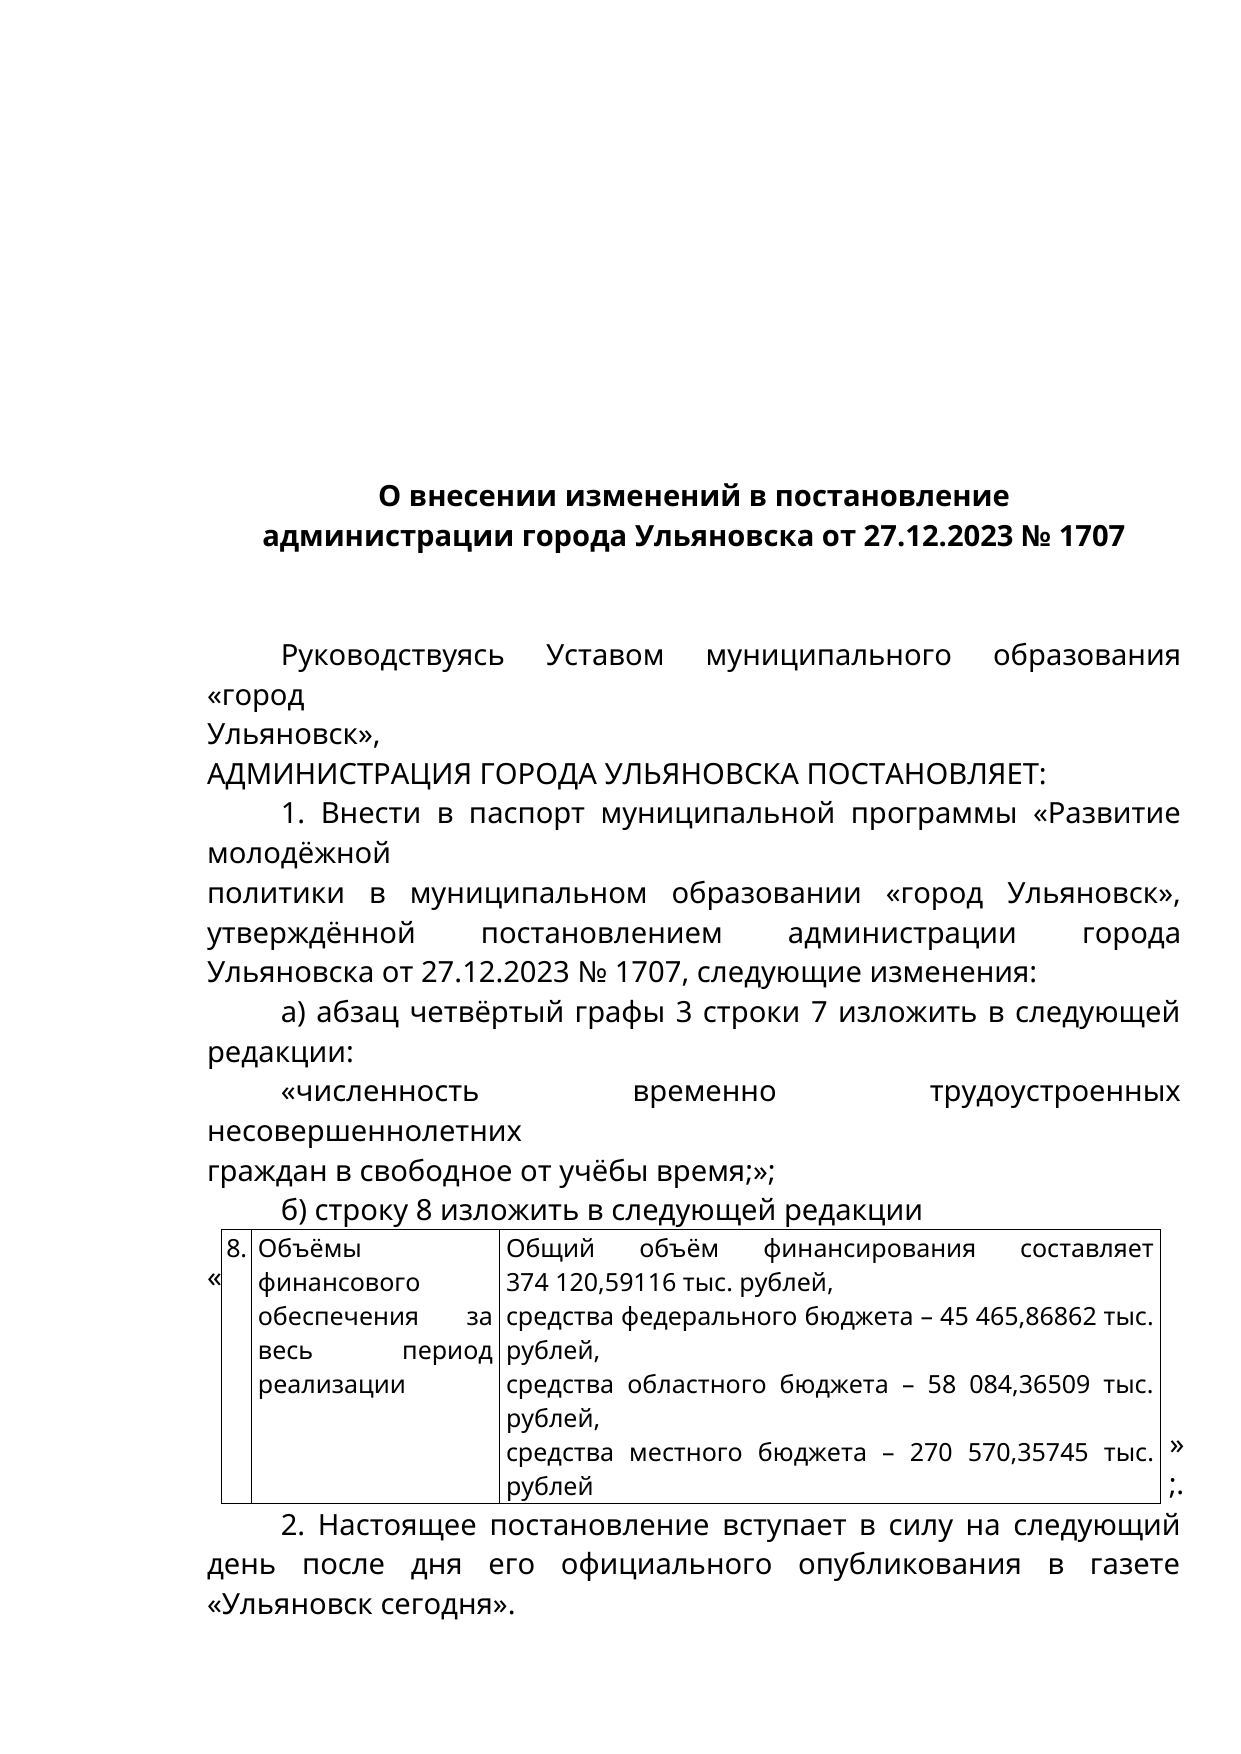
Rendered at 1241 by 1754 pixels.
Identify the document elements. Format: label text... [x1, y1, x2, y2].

text «численность временно трудоустроенных несовершеннолетних граждан в свободное от учёбы время;»; [207, 1071, 1181, 1190]
text а) абзац четвёртый графы 3 строки 7 изложить в следующей редакции: [207, 991, 1181, 1071]
text АДМИНИСТРАЦИЯ ГОРОДА УЛЬЯНОВСКА ПОСТАНОВЛЯЕТ: [207, 753, 1181, 793]
table_header Объёмы финансового обеспечения за весь период реализации [252, 1230, 499, 1503]
table_header Общий объём финансирования составляет 374 120,59116 тыс. рублей, средства федерального бюджета – 45 465,86862 тыс. рублей, средства областного бюджета – 58 084,36509 тыс. рублей, средства местного бюджета – 270 570,35745 тыс. рублей [500, 1230, 1160, 1503]
table_header « [206, 1229, 221, 1503]
table_header » ;. [1161, 1229, 1184, 1503]
text администрации города Ульяновска от 27.12.2023 № 1707 [207, 515, 1181, 555]
text О внесении изменений в постановление [207, 475, 1181, 515]
text Руководствуясь Уставом муниципального образования «город Ульяновск», [207, 634, 1181, 753]
text 2. Настоящее постановление вступает в силу на следующий день после дня его официального опубликования в газете «Ульяновск сегодня». [207, 1504, 1181, 1623]
table_header 8. [222, 1230, 251, 1503]
text 1. Внести в паспорт муниципальной программы «Развитие молодёжной политики в муниципальном образовании «город Ульяновск», утверждённой постановлением администрации города Ульяновска от 27.12.2023 № 1707, следующие изменения: [207, 793, 1181, 991]
text б) строку 8 изложить в следующей редакции [207, 1190, 1181, 1229]
